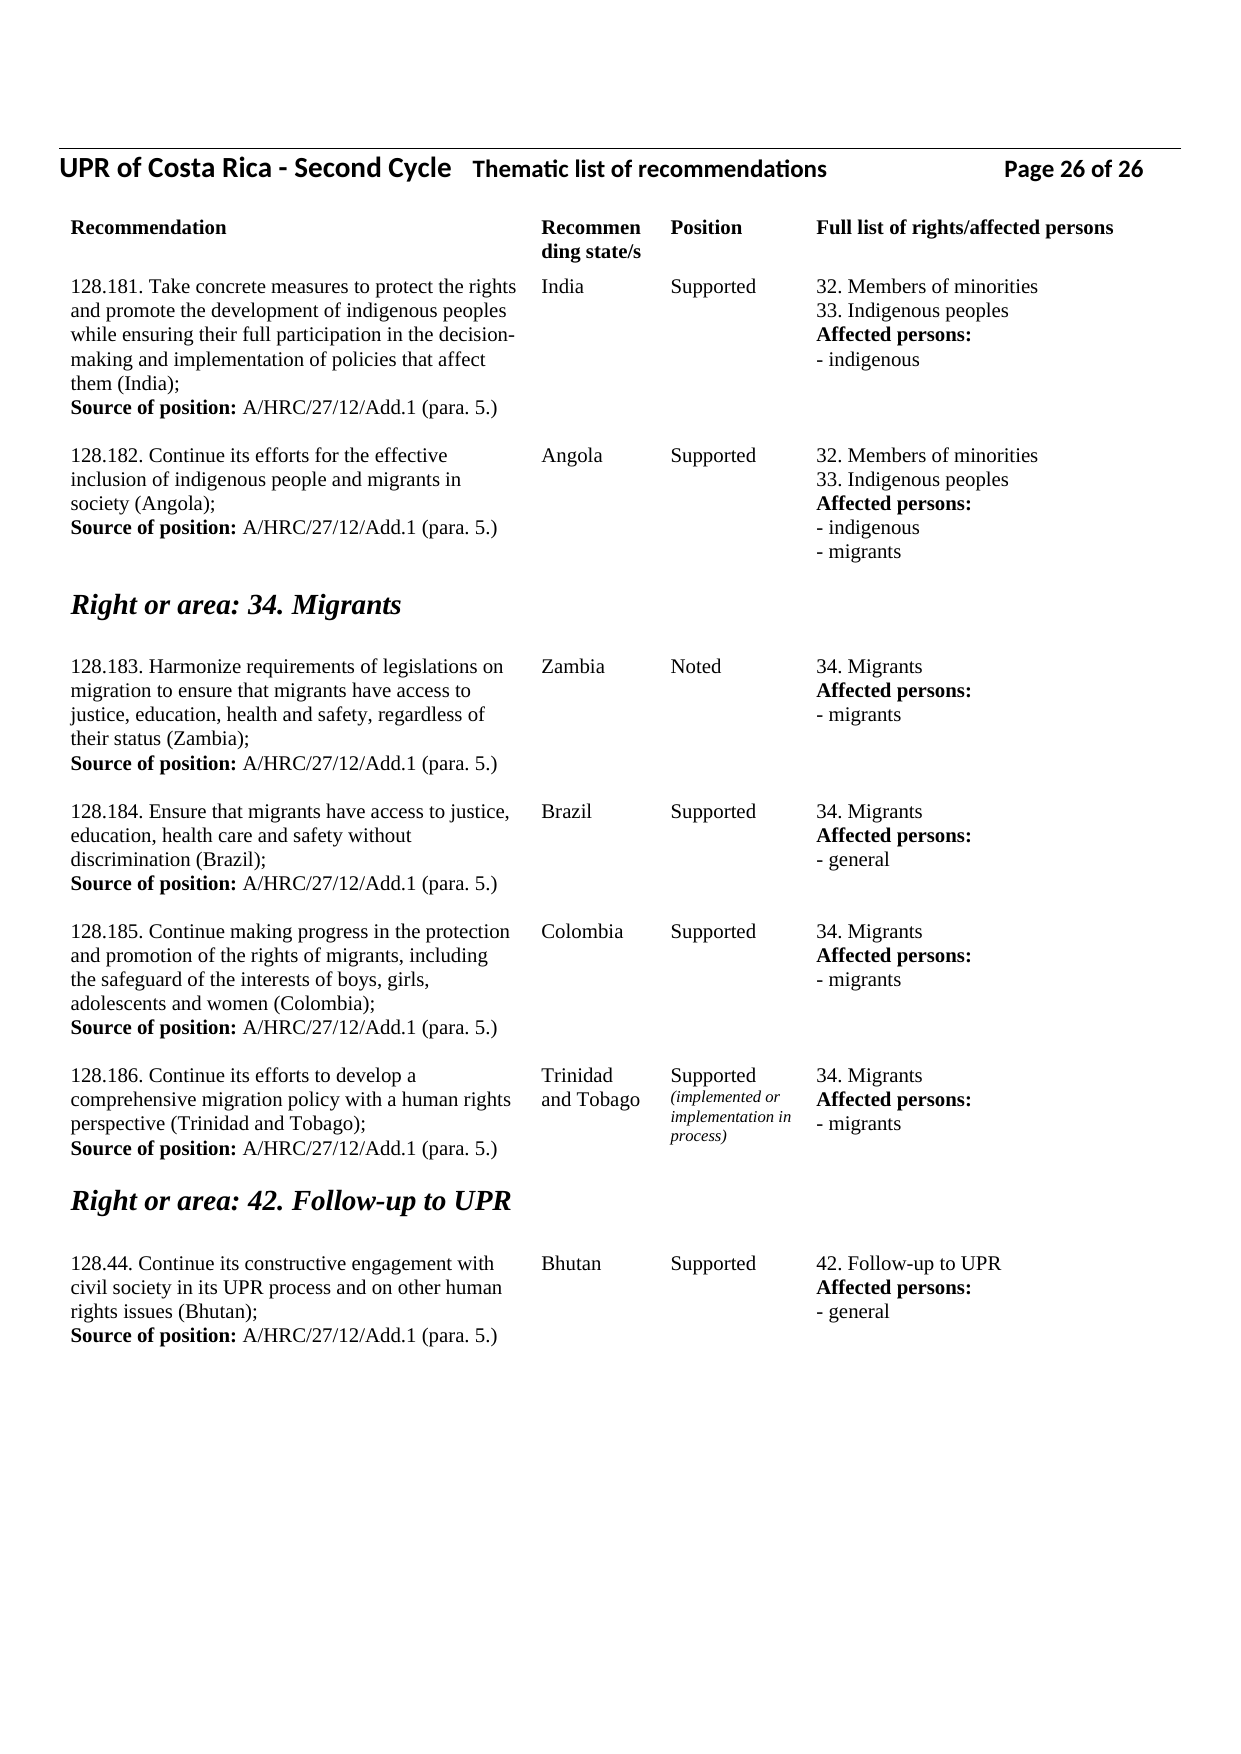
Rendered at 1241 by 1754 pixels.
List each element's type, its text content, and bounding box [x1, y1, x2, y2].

table_cell 128.181. Take concrete measures to protect the rights and promote the development of indigenous peoples while ensuring their full participation in the decision-making and implementation of policies that affect them (India); Source of position: A/HRC/27/12/Add.1 (para. 5.) [59, 274, 530, 443]
table_cell Supported [659, 274, 805, 443]
table_cell 34. Migrants Affected persons: - general [805, 799, 1190, 919]
table_cell Supported [659, 1251, 805, 1371]
table_cell 34. Migrants Affected persons: - migrants [805, 654, 1190, 798]
table_cell 42. Follow-up to UPR Affected persons: - general [805, 1251, 1190, 1371]
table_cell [805, 274, 1190, 443]
table_cell Right or area: 42. Follow-up to UPR [59, 1184, 1190, 1251]
table_cell 128.44. Continue its constructive engagement with civil society in its UPR process and on other human rights issues (Bhutan); Source of position: A/HRC/27/12/Add.1 (para. 5.) [59, 1251, 530, 1371]
table_cell Bhutan [530, 1251, 659, 1371]
table_cell Noted [659, 654, 805, 798]
table_cell Right or area: 34. Migrants [59, 587, 1190, 654]
table_cell 128.184. Ensure that migrants have access to justice, education, health care and safety without discrimination (Brazil); Source of position: A/HRC/27/12/Add.1 (para. 5.) [59, 799, 530, 919]
table_cell 34. Migrants Affected persons: - migrants [805, 1063, 1190, 1183]
table_cell 32. Members of minorities 33. Indigenous peoples Affected persons: - indigenous - migrants [805, 443, 1190, 587]
table_cell Brazil [530, 799, 659, 919]
table_header Recommending state/s [530, 215, 659, 274]
table_cell Colombia [530, 919, 659, 1063]
table_cell India [530, 274, 659, 443]
table_cell 128.182. Continue its efforts for the effective inclusion of indigenous people and migrants in society (Angola); Source of position: A/HRC/27/12/Add.1 (para. 5.) [59, 443, 530, 587]
table_cell Angola [530, 443, 659, 587]
table_header Recommendation [59, 215, 530, 274]
table_header Full list of rights/affected persons [805, 215, 1190, 274]
table_cell Supported [659, 799, 805, 919]
table_cell Zambia [530, 654, 659, 798]
table_cell 128.183. Harmonize requirements of legislations on migration to ensure that migrants have access to justice, education, health and safety, regardless of their status (Zambia); Source of position: A/HRC/27/12/Add.1 (para. 5.) [59, 654, 530, 798]
table_cell 128.185. Continue making progress in the protection and promotion of the rights of migrants, including the safeguard of the interests of boys, girls, adolescents and women (Colombia); Source of position: A/HRC/27/12/Add.1 (para. 5.) [59, 919, 530, 1063]
table_header Position [659, 215, 805, 274]
table_cell Supported (implemented or implementation in process) [659, 1063, 805, 1183]
table_cell Supported [659, 919, 805, 1063]
table_cell 128.186. Continue its efforts to develop a comprehensive migration policy with a human rights perspective (Trinidad and Tobago); Source of position: A/HRC/27/12/Add.1 (para. 5.) [59, 1063, 530, 1183]
table_cell Trinidad and Tobago [530, 1063, 659, 1183]
table_cell 34. Migrants Affected persons: - migrants [805, 919, 1190, 1063]
table_cell Supported [659, 443, 805, 587]
